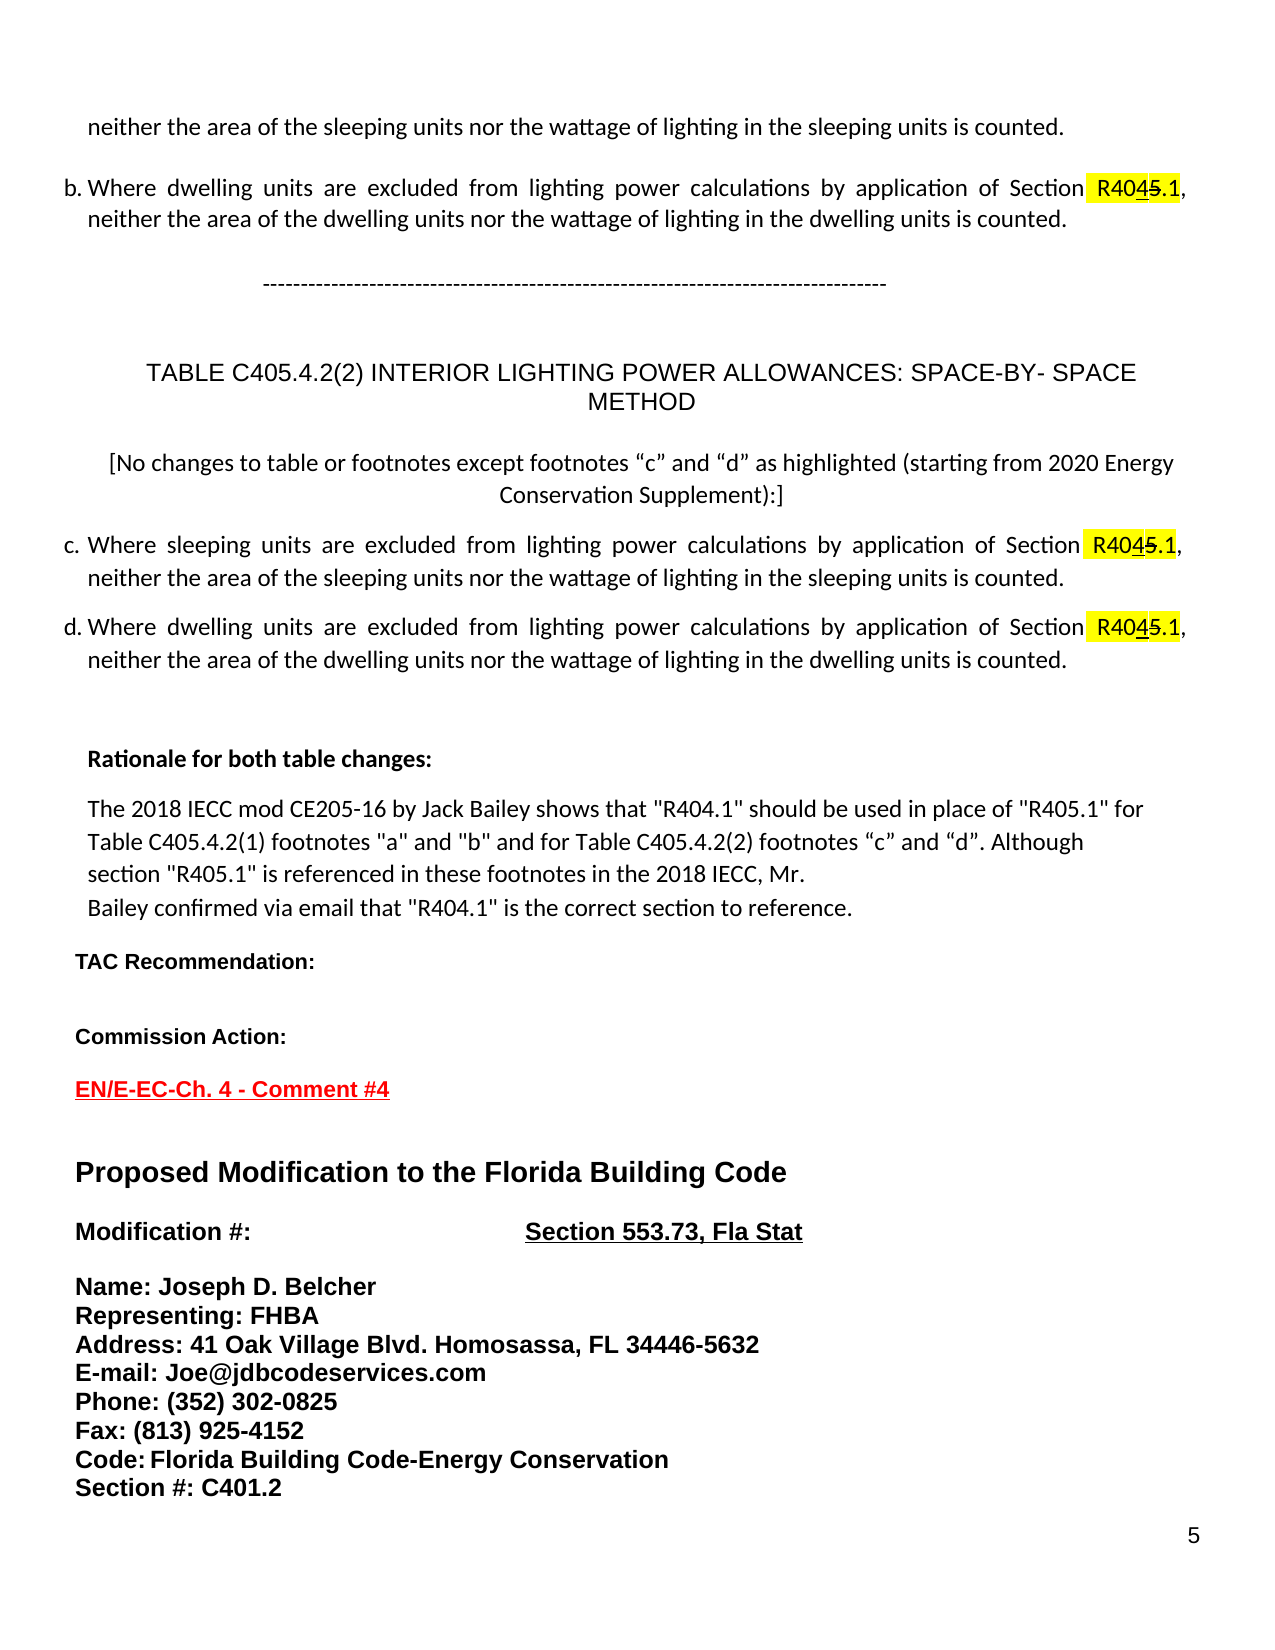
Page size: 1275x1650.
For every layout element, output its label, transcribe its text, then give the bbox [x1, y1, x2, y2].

text TABLE C405.4.2(2) INTERIOR LIGHTING POWER ALLOWANCES: SPACE-BY- SPACE METHOD [95, 358, 1188, 415]
text Code: Florida Building Code-Energy Conservation [75, 1445, 1200, 1473]
text EN/E-EC-Ch. 4 - Comment #4 [75, 1076, 1200, 1102]
text Commission Action: [75, 999, 1200, 1049]
text Name: Joseph D. Belcher [75, 1272, 1200, 1301]
text Proposed Modification to the Florida Building Code [75, 1155, 1200, 1188]
text [No changes to table or footnotes except footnotes “c” and “d” as highlighted (starting from 2020 Energy Conservation Supplement):] [95, 447, 1188, 510]
text Representing: FHBA [75, 1301, 1200, 1330]
text Fax: (813) 925-4152 [75, 1416, 1200, 1445]
text The 2018 IECC mod CE205-16 by Jack Bailey shows that "R404.1" should be used in place of "R405.1" for Table C405.4.2(1) footnotes "a" and "b" and for Table C405.4.2(2) footnotes “c” and “d”. Although section "R405.1" is referenced in these footnotes in the 2018 IECC, Mr. [87, 793, 1163, 889]
list Where dwelling units are excluded from lighting power calculations by application of Section R4045.1, neither the area of the dwelling units nor the wattage of lighting in the dwelling units is counted. [63, 611, 1186, 675]
list Where dwelling units are excluded from lighting power calculations by application of Section R4045.1, neither the area of the dwelling units nor the wattage of lighting in the dwelling units is counted. [63, 173, 1186, 234]
text E-mail: Joe@jdbcodeservices.com [75, 1358, 1200, 1387]
text Section #: C401.2 [75, 1473, 1200, 1502]
text ---------------------------------------------------------------------------------- [262, 270, 1200, 296]
text Phone: (352) 302-0825 [75, 1387, 1200, 1416]
text Bailey confirmed via email that "R404.1" is the correct section to reference. [87, 892, 1200, 922]
text Modification #: Section 553.73, Fla Stat [75, 1217, 1200, 1246]
text TAC Recommendation: [75, 948, 1200, 974]
text Rationale for both table changes: [87, 743, 1200, 774]
text Address: 41 Oak Village Blvd. Homosassa, FL 34446-5632 [75, 1330, 1200, 1358]
